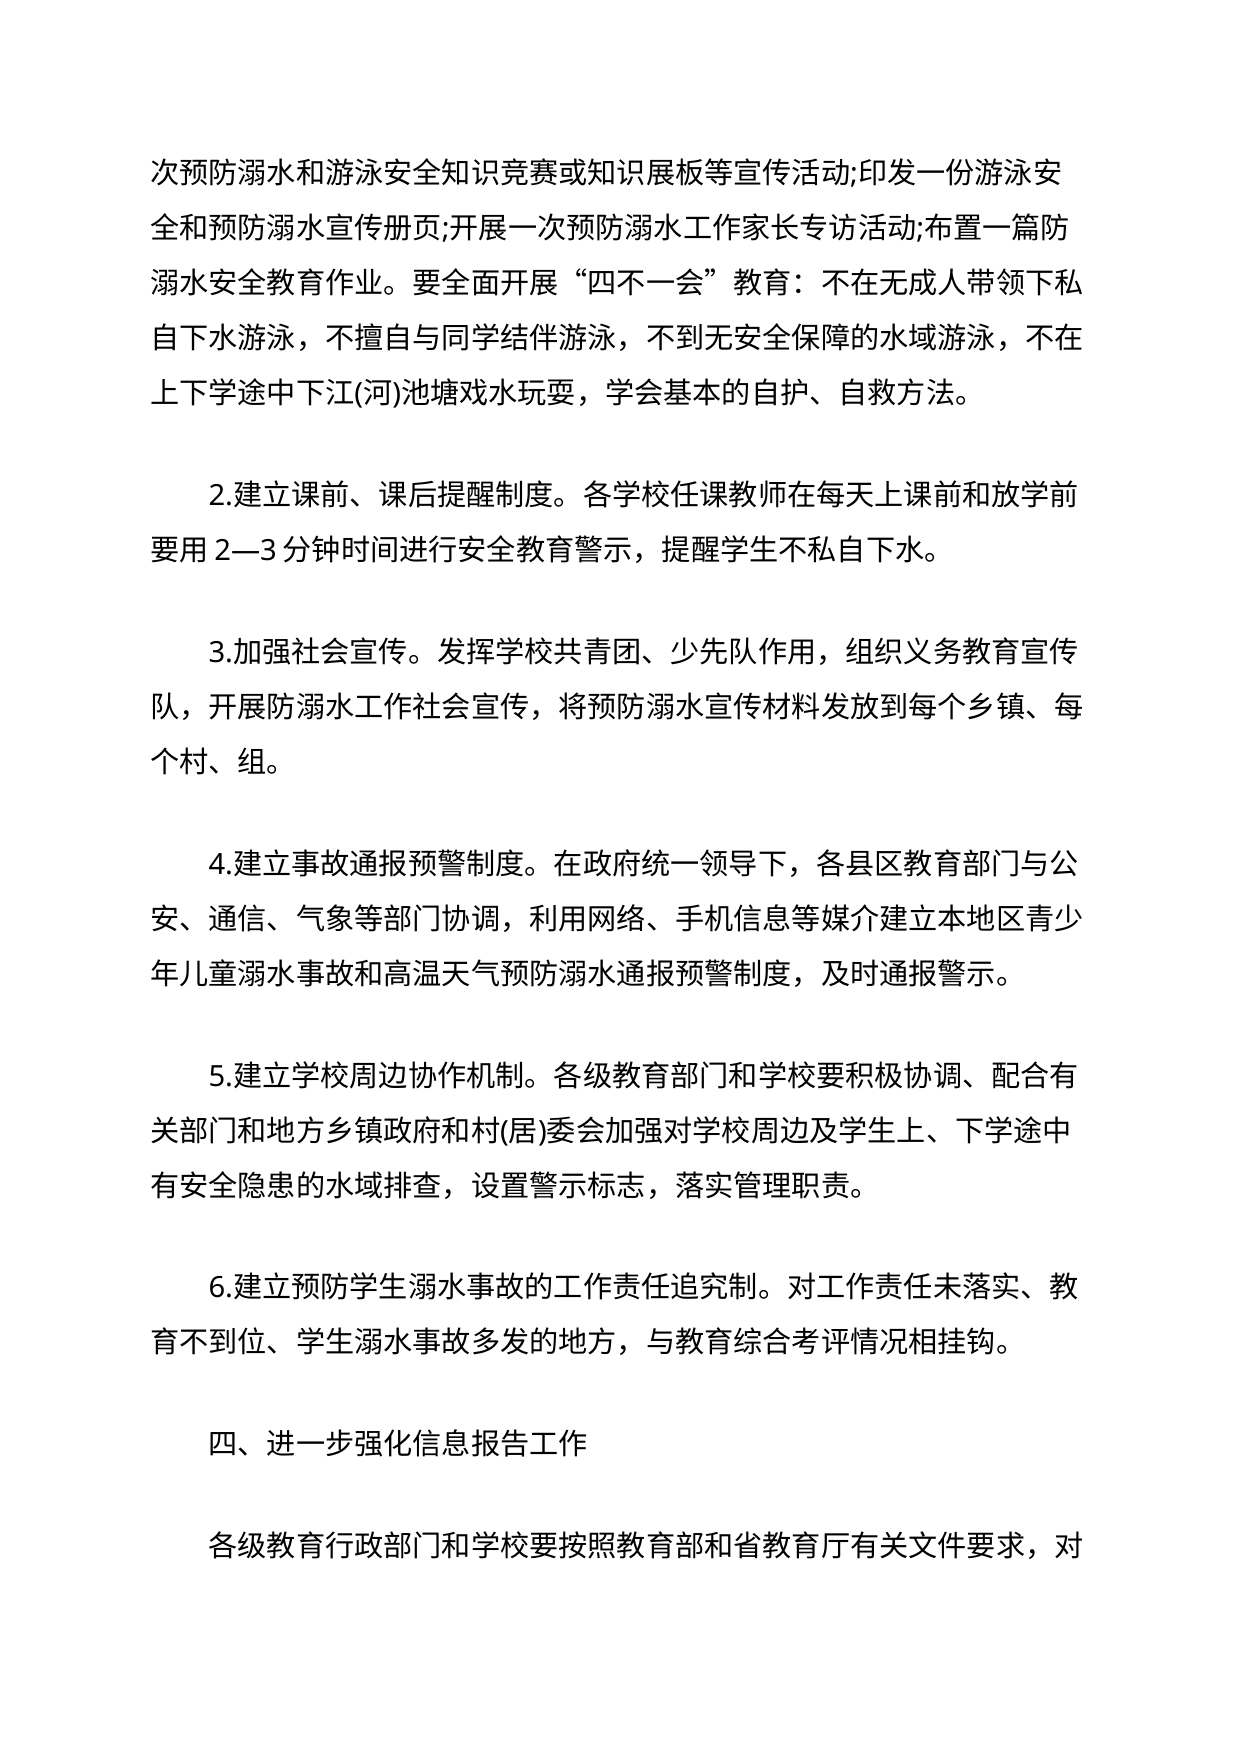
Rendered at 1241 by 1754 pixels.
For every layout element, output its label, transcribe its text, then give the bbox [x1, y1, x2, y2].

text 5.建立学校周边协作机制。各级教育部门和学校要积极协调、配合有关部门和地方乡镇政府和村(居)委会加强对学校周边及学生上、下学途中有安全隐患的水域排查，设置警示标志，落实管理职责。 [150, 1052, 1090, 1204]
text 4.建立事故通报预警制度。在政府统一领导下，各县区教育部门与公安、通信、气象等部门协调，利用网络、手机信息等媒介建立本地区青少年儿童溺水事故和高温天气预防溺水通报预警制度，及时通报警示。 [150, 840, 1090, 993]
text 四、进一步强化信息报告工作 [150, 1421, 1090, 1463]
text 6.建立预防学生溺水事故的工作责任追究制。对工作责任未落实、教育不到位、学生溺水事故多发的地方，与教育综合考评情况相挂钩。 [150, 1264, 1090, 1361]
text 3.加强社会宣传。发挥学校共青团、少先队作用，组织义务教育宣传队，开展防溺水工作社会宣传，将预防溺水宣传材料发放到每个乡镇、每个村、组。 [150, 629, 1090, 781]
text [150, 150, 1090, 412]
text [150, 1522, 1090, 1565]
text 2.建立课前、课后提醒制度。各学校任课教师在每天上课前和放学前要用2—3分钟时间进行安全教育警示，提醒学生不私自下水。 [150, 472, 1090, 569]
